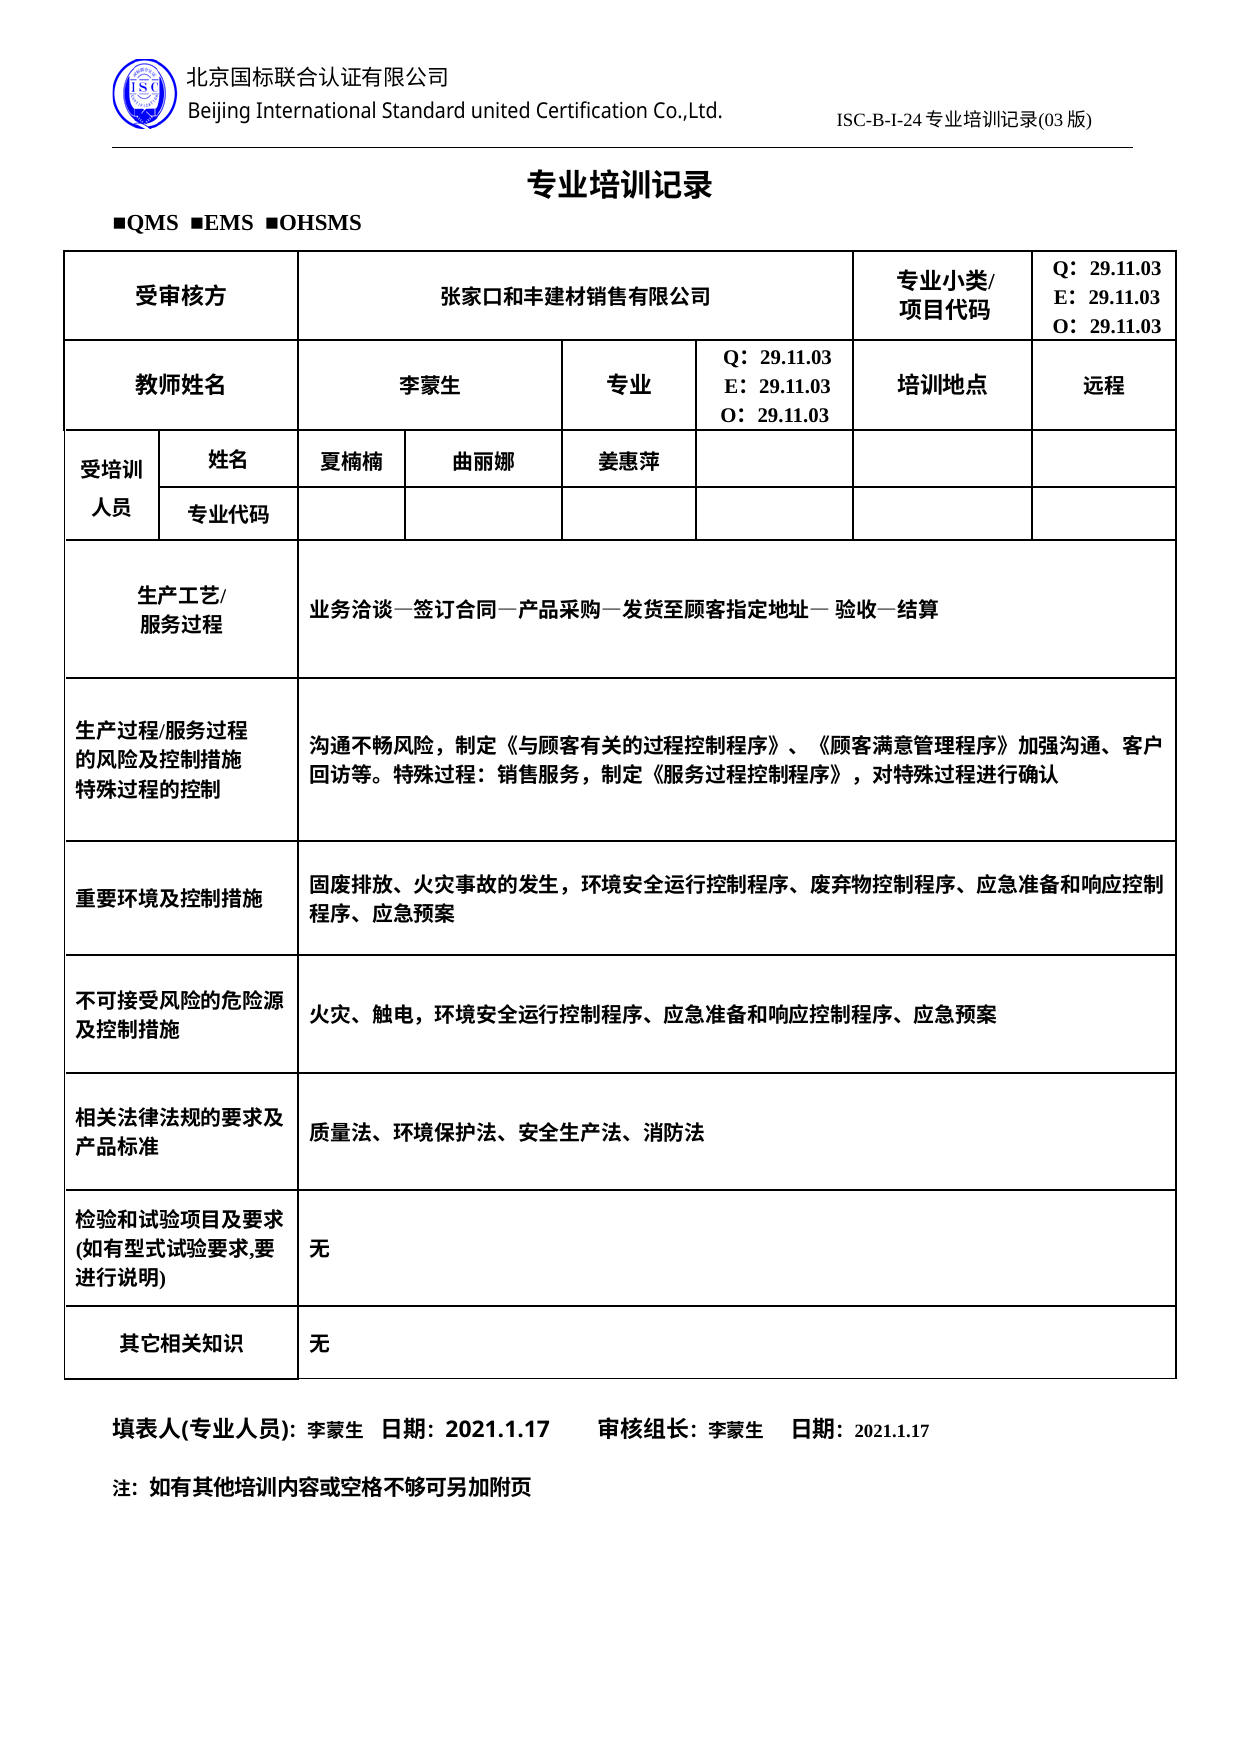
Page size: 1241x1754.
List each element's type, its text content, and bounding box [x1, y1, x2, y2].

table_cell [406, 488, 561, 539]
table_cell Q：29.11.03 E：29.11.03 O：29.11.03 [697, 341, 852, 429]
table_cell [854, 431, 1031, 486]
text 专业培训记录 [112, 166, 1128, 204]
table_cell 检验和试验项目及要求(如有型式试验要求,要进行说明) [65, 1190, 297, 1305]
table_cell 受培训人员 [65, 430, 158, 539]
text 填表人(专业人员)：李蒙生 日期：2021.1.17 审核组长：李蒙生 日期：2021.1.17 [112, 1411, 1128, 1444]
table_header 受审核方 [65, 252, 297, 339]
table_cell 生产过程/服务过程 的风险及控制措施 特殊过程的控制 [65, 678, 297, 840]
text 注：如有其他培训内容或空格不够可另加附页 [112, 1470, 1128, 1501]
table_cell 重要环境及控制措施 [65, 841, 297, 954]
table_cell 无 [299, 1191, 1175, 1305]
table_cell 火灾、触电，环境安全运行控制程序、应急准备和响应控制程序、应急预案 [299, 956, 1175, 1072]
picture [112, 59, 180, 128]
table_cell 夏楠楠 [299, 431, 404, 486]
table_cell 相关法律法规的要求及产品标准 [65, 1073, 297, 1188]
table_cell [563, 488, 695, 539]
table_cell [1033, 431, 1175, 486]
table_header Q：29.11.03 E：29.11.03 O：29.11.03 [1033, 252, 1175, 339]
table_cell 业务洽谈―签订合同―产品采购―发货至顾客指定地址― 验收―结算 [299, 541, 1175, 677]
table_cell 姜惠萍 [563, 431, 695, 486]
table_cell 培训地点 [854, 341, 1031, 429]
table_cell [299, 488, 404, 539]
table_header 专业小类/ 项目代码 [854, 252, 1031, 339]
table_cell 专业代码 [160, 488, 297, 539]
table_cell 无 [299, 1307, 1175, 1378]
table_cell [697, 431, 852, 486]
table_cell [854, 488, 1031, 539]
table_cell 远程 [1033, 341, 1175, 429]
table_cell 不可接受风险的危险源及控制措施 [65, 955, 297, 1072]
table_cell 固废排放、火灾事故的发生，环境安全运行控制程序、废弃物控制程序、应急准备和响应控制程序、应急预案 [299, 842, 1175, 954]
table_cell 姓名 [160, 431, 297, 486]
table_cell 教师姓名 [65, 341, 297, 429]
table_cell [1033, 488, 1175, 539]
table_cell 曲丽娜 [406, 431, 561, 486]
table_cell 李蒙生 [299, 341, 561, 429]
table_cell 其它相关知识 [65, 1306, 297, 1378]
table_cell [697, 488, 852, 539]
table_cell 质量法、环境保护法、安全生产法、消防法 [299, 1074, 1175, 1188]
text ■QMS ■EMS ■OHSMS [112, 204, 1128, 237]
table_cell 专业 [563, 341, 695, 429]
table_header 张家口和丰建材销售有限公司 [299, 252, 852, 339]
table_cell 沟通不畅风险，制定《与顾客有关的过程控制程序》、《顾客满意管理程序》加强沟通、客户回访等。特殊过程：销售服务，制定《服务过程控制程序》，对特殊过程进行确认 [299, 679, 1175, 840]
table_cell 生产工艺/ 服务过程 [65, 540, 297, 677]
